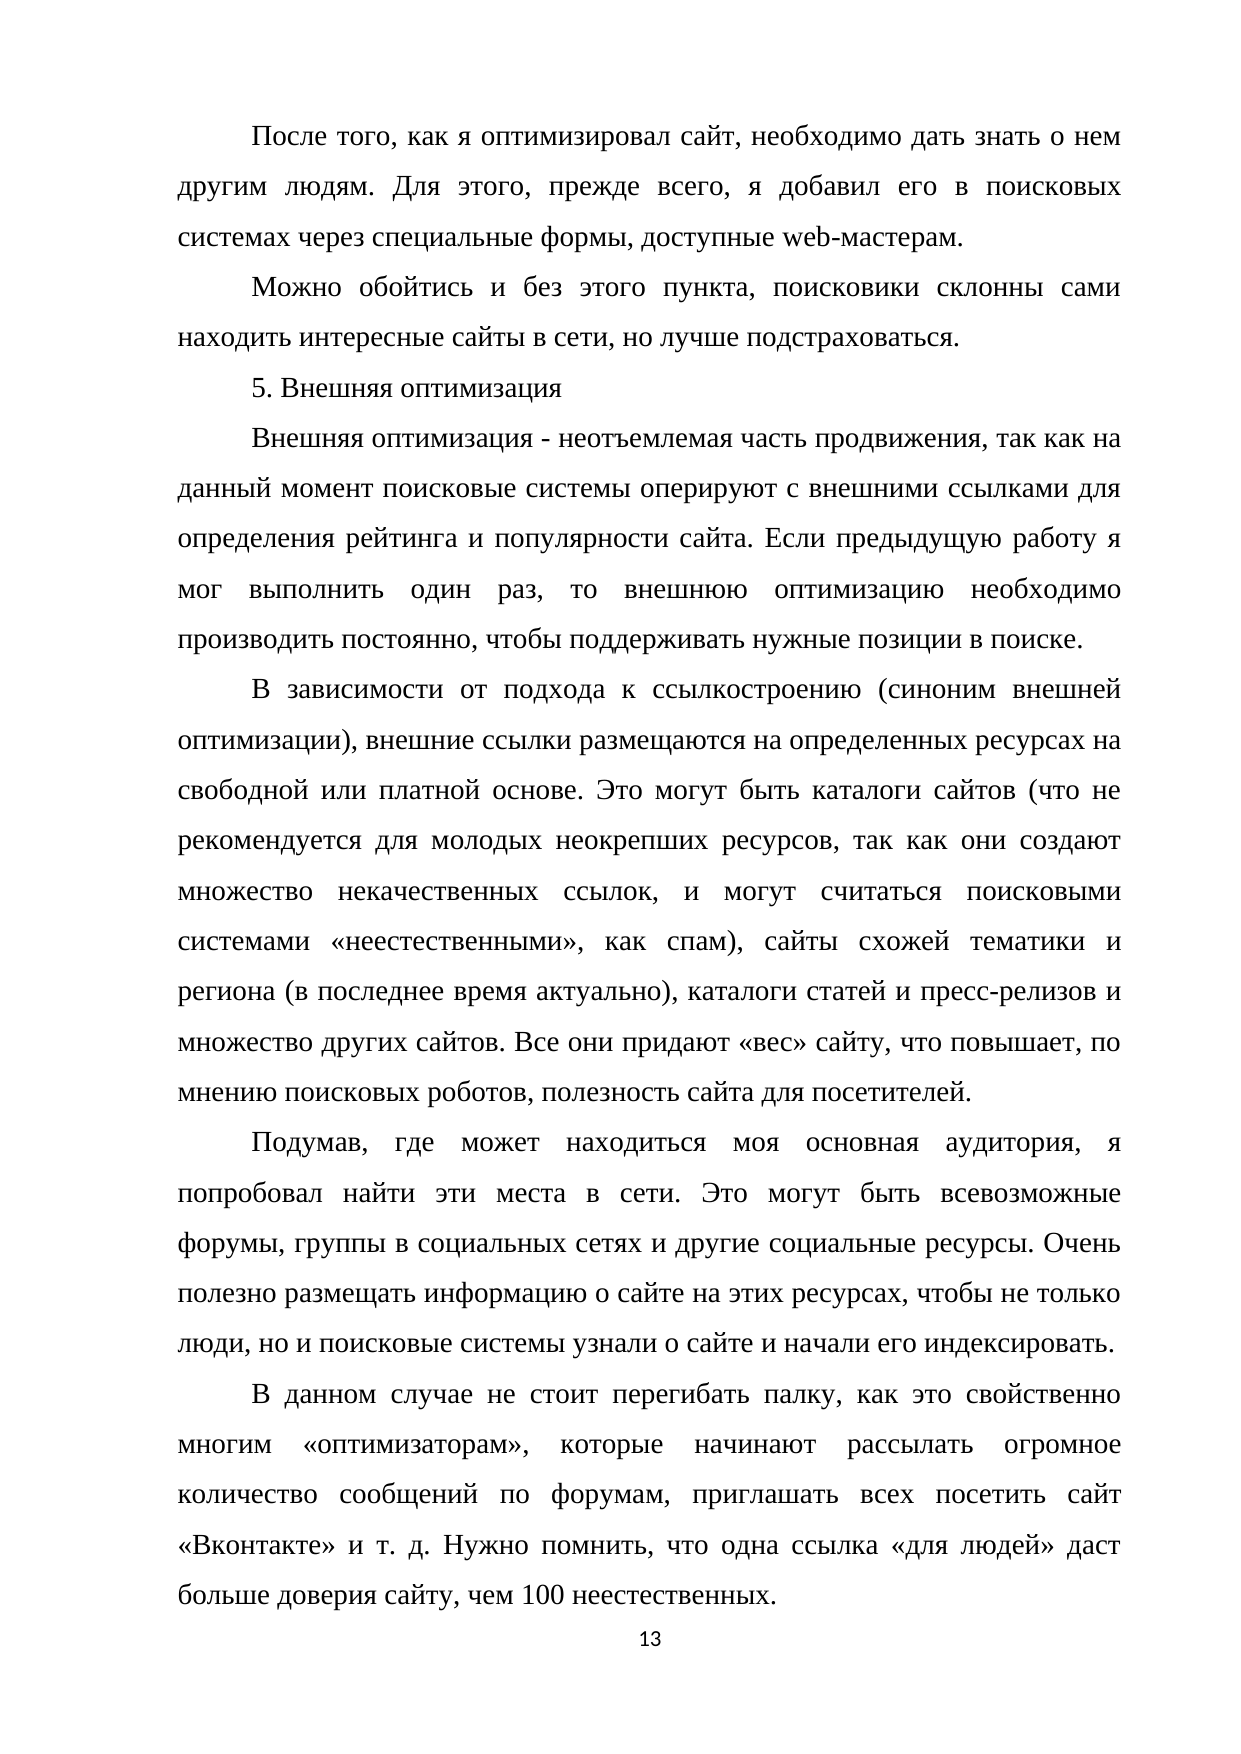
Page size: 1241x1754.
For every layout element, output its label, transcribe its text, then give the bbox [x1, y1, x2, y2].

text После того, как я оптимизировал сайт, необходимо дать знать о нем другим людям. Для этого, прежде всего, я добавил его в поисковых системах через специальные формы, доступные web-мастерам. [177, 118, 1122, 252]
text Внешняя оптимизация - неотъемлемая часть продвижения, так как на данный момент поисковые системы оперируют с внешними ссылками для определения рейтинга и популярности сайта. Если предыдущую работу я мог выполнить один раз, то внешнюю оптимизацию необходимо производить постоянно, чтобы поддерживать нужные позиции в поиске. [177, 420, 1122, 655]
text 5. Внешняя оптимизация [177, 370, 1122, 403]
text В зависимости от подхода к ссылкостроению (синоним внешней оптимизации), внешние ссылки размещаются на определенных ресурсах на свободной или платной основе. Это могут быть каталоги сайтов (что не рекомендуется для молодых неокрепших ресурсов, так как они создают множество некачественных ссылок, и могут считаться поисковыми системами «неестественными», как спам), сайты схожей тематики и региона (в последнее время актуально), каталоги статей и пресс-релизов и множество других сайтов. Все они придают «вес» сайту, что повышает, по мнению поисковых роботов, полезность сайта для посетителей. [177, 672, 1122, 1108]
text Подумав, где может находиться моя основная аудитория, я попробовал найти эти места в сети. Это могут быть всевозможные форумы, группы в социальных сетях и другие социальные ресурсы. Очень полезно размещать информацию о сайте на этих ресурсах, чтобы не только люди, но и поисковые системы узнали о сайте и начали его индексировать. [177, 1124, 1122, 1359]
text В данном случае не стоит перегибать палку, как это свойственно многим «оптимизаторам», которые начинают рассылать огромное количество сообщений по форумам, приглашать всех посетить сайт «Вконтакте» и т. д. Нужно помнить, что одна ссылка «для людей» даст больше доверия сайту, чем 100 неестественных. [177, 1376, 1122, 1611]
text Можно обойтись и без этого пункта, поисковики склонны сами находить интересные сайты в сети, но лучше подстраховаться. [177, 269, 1122, 353]
